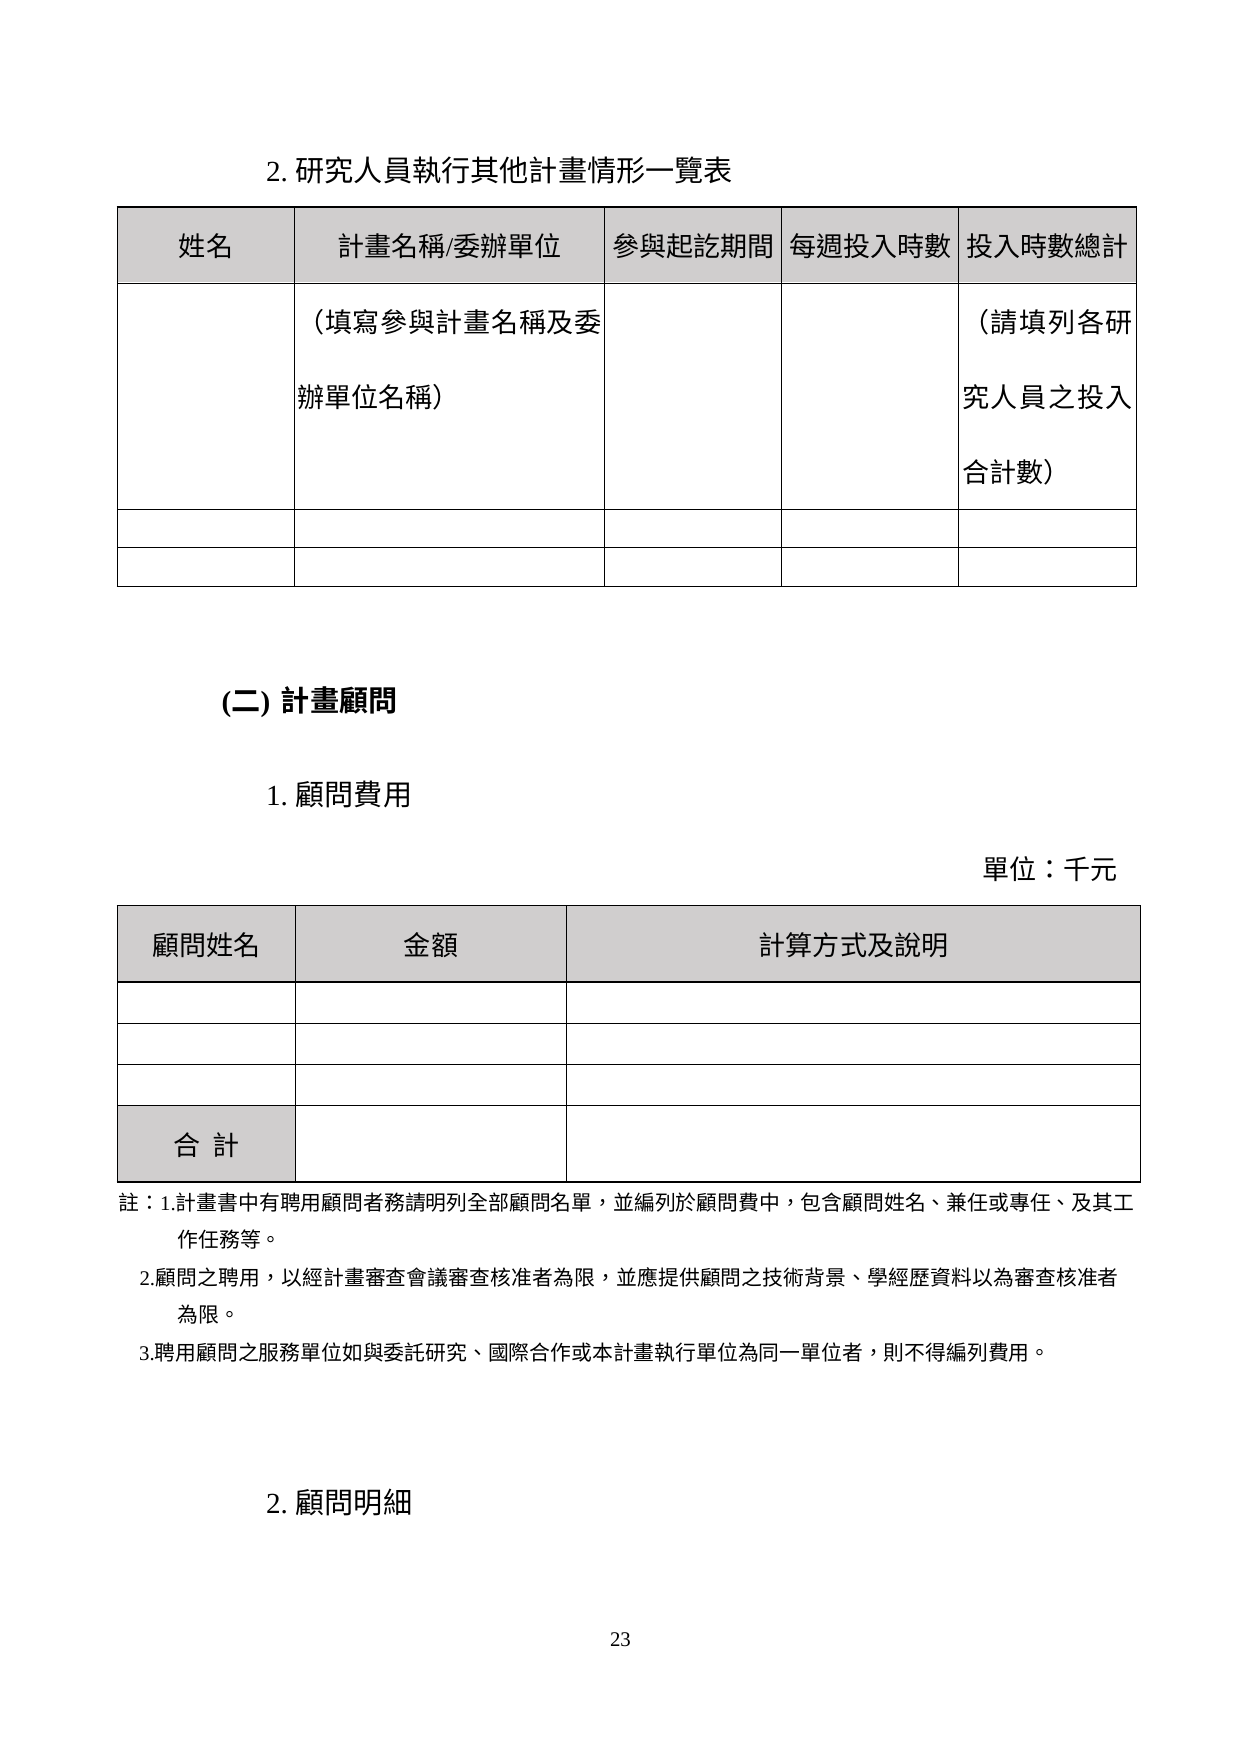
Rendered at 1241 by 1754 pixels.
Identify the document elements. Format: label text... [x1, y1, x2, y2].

text 3.聘用顧問之服務單位如與委託研究、國際合作或本計畫執行單位為同一單位者，則不得編列費用。 [118, 1332, 1196, 1370]
text 2.顧問之聘用，以經計畫審查會議審查核准者為限，並應提供顧問之技術背景、學經歷資料以為審查核准者為限。 [118, 1257, 1122, 1332]
table_header 計畫名稱/委辦單位 [295, 208, 604, 282]
table_cell [605, 548, 781, 586]
list 研究人員執行其他計畫情形一覽表 [266, 131, 1122, 206]
table_cell （請填列各研究人員之投入合計數） [959, 284, 1136, 508]
table_cell [567, 983, 1140, 1023]
table_header 姓名 [118, 208, 294, 282]
table_cell [296, 1106, 566, 1181]
table_header 投入時數總計 [959, 208, 1136, 282]
table_cell [296, 1024, 566, 1064]
list 計畫顧問 [221, 662, 1122, 737]
table_cell [782, 284, 958, 508]
table_cell [118, 1024, 295, 1064]
table_cell [605, 284, 781, 508]
table_cell （填寫參與計畫名稱及委辦單位名稱） [295, 284, 604, 508]
table_cell [118, 983, 295, 1023]
text 單位：千元 [118, 830, 1117, 905]
table_cell [118, 548, 294, 586]
table_header 參與起訖期間 [605, 208, 781, 282]
table_header 每週投入時數 [782, 208, 958, 282]
table_cell [118, 284, 294, 508]
list 顧問明細 [266, 1464, 1122, 1539]
table_cell [567, 1106, 1140, 1181]
text 註：1.計畫書中有聘用顧問者務請明列全部顧問名單，並編列於顧問費中，包含顧問姓名、兼任或專任、及其工作任務等。 [118, 1183, 1137, 1257]
table_header 顧問姓名 [118, 906, 295, 981]
table_cell [296, 1065, 566, 1105]
table_cell [782, 548, 958, 586]
table_cell [959, 548, 1136, 586]
list 顧問費用 [266, 755, 1122, 830]
table_cell 合 計 [118, 1106, 295, 1181]
table_cell [295, 510, 604, 547]
table_cell [567, 1065, 1140, 1105]
table_cell [118, 510, 294, 547]
table_cell [605, 510, 781, 547]
table_header 金額 [296, 906, 566, 981]
table_cell [296, 983, 566, 1023]
table_cell [118, 1065, 295, 1105]
table_header 計算方式及說明 [567, 906, 1140, 981]
table_cell [782, 510, 958, 547]
table_cell [959, 510, 1136, 547]
table_cell [567, 1024, 1140, 1064]
table_cell [295, 548, 604, 586]
